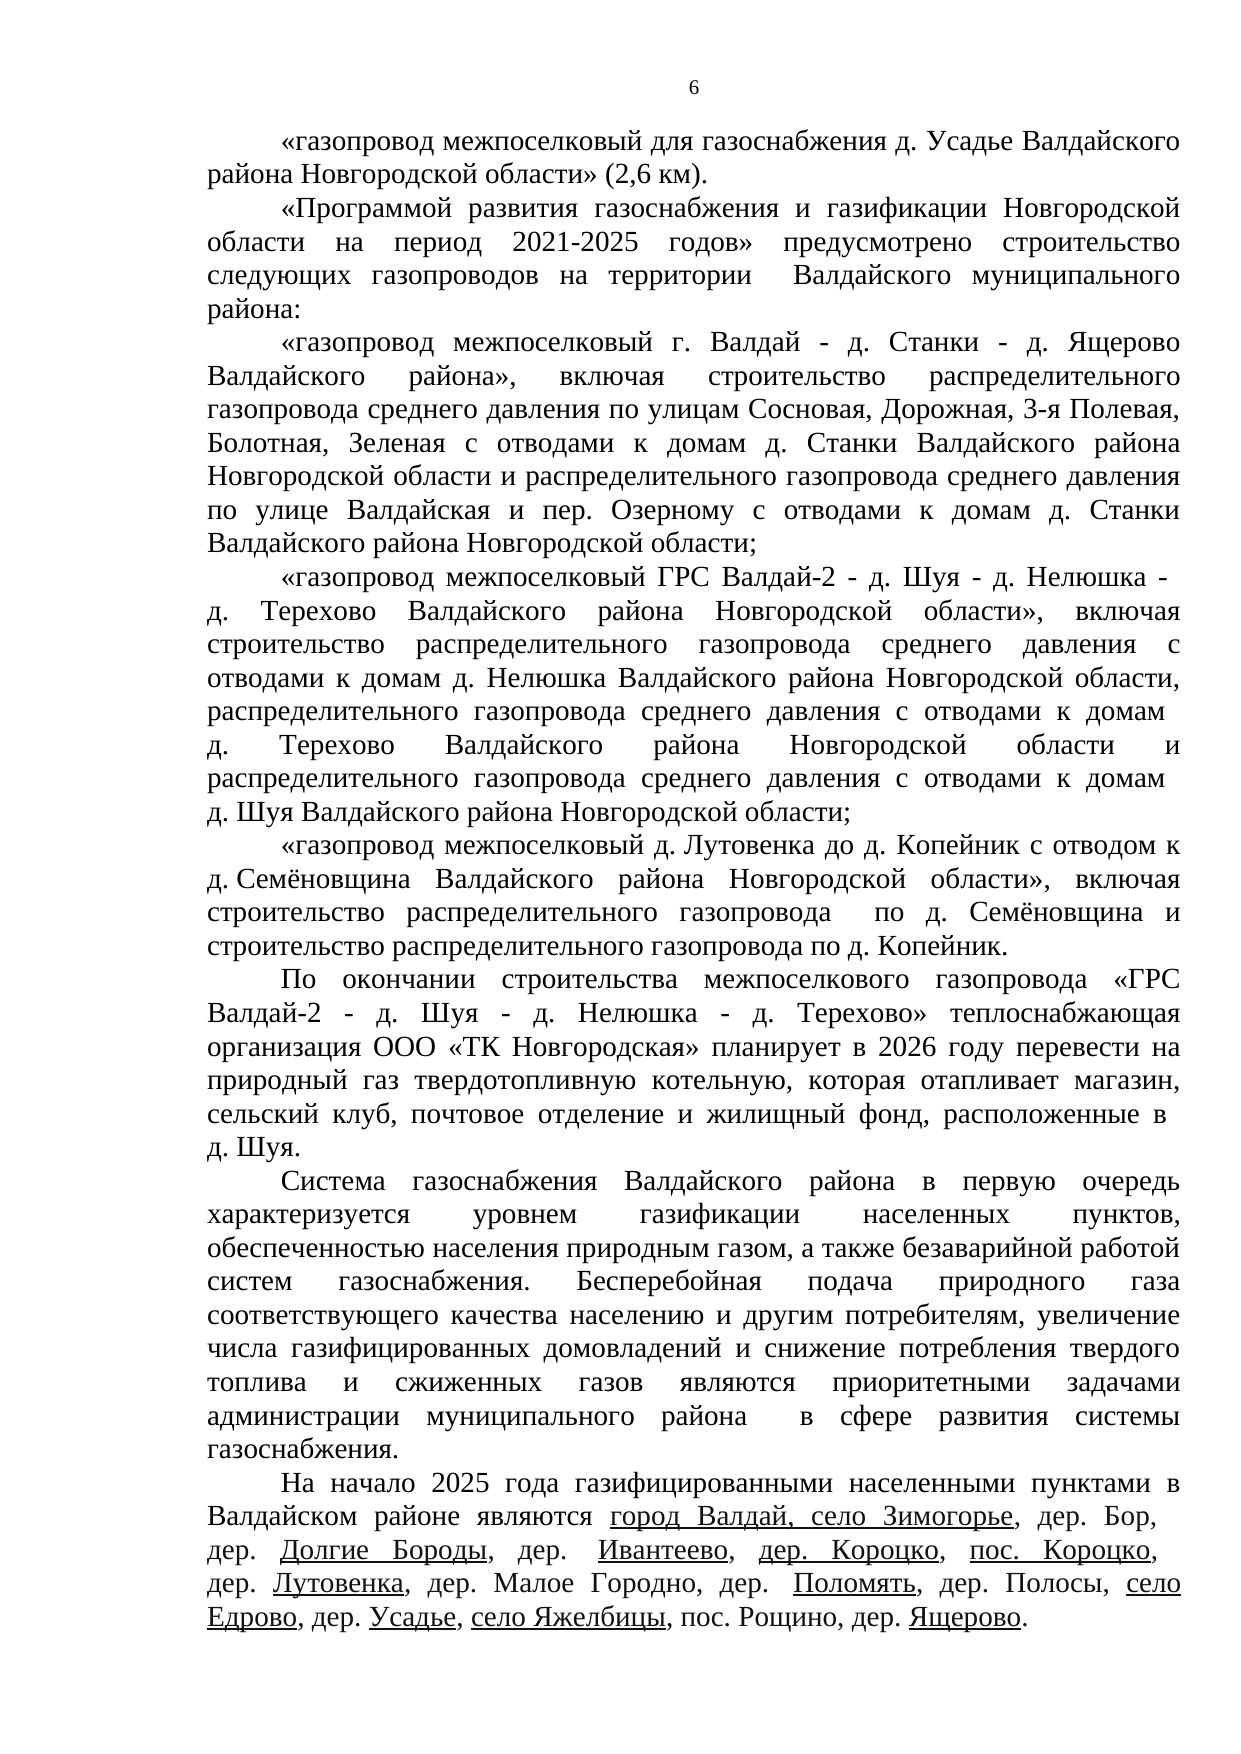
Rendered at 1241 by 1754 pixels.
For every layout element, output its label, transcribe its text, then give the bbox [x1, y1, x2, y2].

text «газопровод межпоселковый для газоснабжения д. Усадье Валдайского района Новгородской области» (2,6 км). [207, 123, 1181, 190]
text «газопровод межпоселковый д. Лутовенка до д. Копейник с отводом к д. Семёновщина Валдайского района Новгородской области», включая строительство распределительного газопровода по д. Семёновщина и строительство распределительного газопровода по д. Копейник. [207, 827, 1181, 962]
text «газопровод межпоселковый ГРС Валдай-2 - д. Шуя - д. Нелюшка - д. Терехово Валдайского района Новгородской области», включая строительство распределительного газопровода среднего давления с отводами к домам д. Нелюшка Валдайского района Новгородской области, распределительного газопровода среднего давления с отводами к домам д. Терехово Валдайского района Новгородской области и распределительного газопровода среднего давления с отводами к домам д. Шуя Валдайского района Новгородской области; [207, 559, 1181, 827]
text Система газоснабжения Валдайского района в первую очередь характеризуется уровнем газификации населенных пунктов, обеспеченностью населения природным газом, а также безаварийной работой систем газоснабжения. Бесперебойная подача природного газа соответствующего качества населению и другим потребителям, увеличение числа газифицированных домовладений и снижение потребления твердого топлива и сжиженных газов являются приоритетными задачами администрации муниципального района в сфере развития системы газоснабжения. [207, 1163, 1181, 1465]
text По окончании строительства межпоселкового газопровода «ГРС Валдай-2 - д. Шуя - д. Нелюшка - д. Терехово» теплоснабжающая организация ООО «ТК Новгородская» планирует в 2026 году перевести на природный газ твердотопливную котельную, которая отапливает магазин, сельский клуб, почтовое отделение и жилищный фонд, расположенные в д. Шуя. [207, 962, 1181, 1163]
text На начало 2025 года газифицированными населенными пунктами в Валдайском районе являются город Валдай, село Зимогорье, дер. Бор, дер. Долгие Бороды, дер. Ивантеево, дер. Короцко, пос. Короцко, дер. Лутовенка, дер. Малое Городно, дер. Поломять, дер. Полосы, село Едрово, дер. Усадье, село Яжелбицы, пос. Рощино, дер. Ящерово. [207, 1465, 1181, 1632]
text «газопровод межпоселковый г. Валдай - д. Станки - д. Ящерово Валдайского района», включая строительство распределительного газопровода среднего давления по улицам Сосновая, Дорожная, 3-я Полевая, Болотная, Зеленая с отводами к домам д. Станки Валдайского района Новгородской области и распределительного газопровода среднего давления по улице Валдайская и пер. Озерному с отводами к домам д. Станки Валдайского района Новгородской области; [207, 324, 1181, 559]
text «Программой развития газоснабжения и газификации Новгородской области на период 2021-2025 годов» предусмотрено строительство следующих газопроводов на территории Валдайского муниципального района: [207, 190, 1181, 324]
